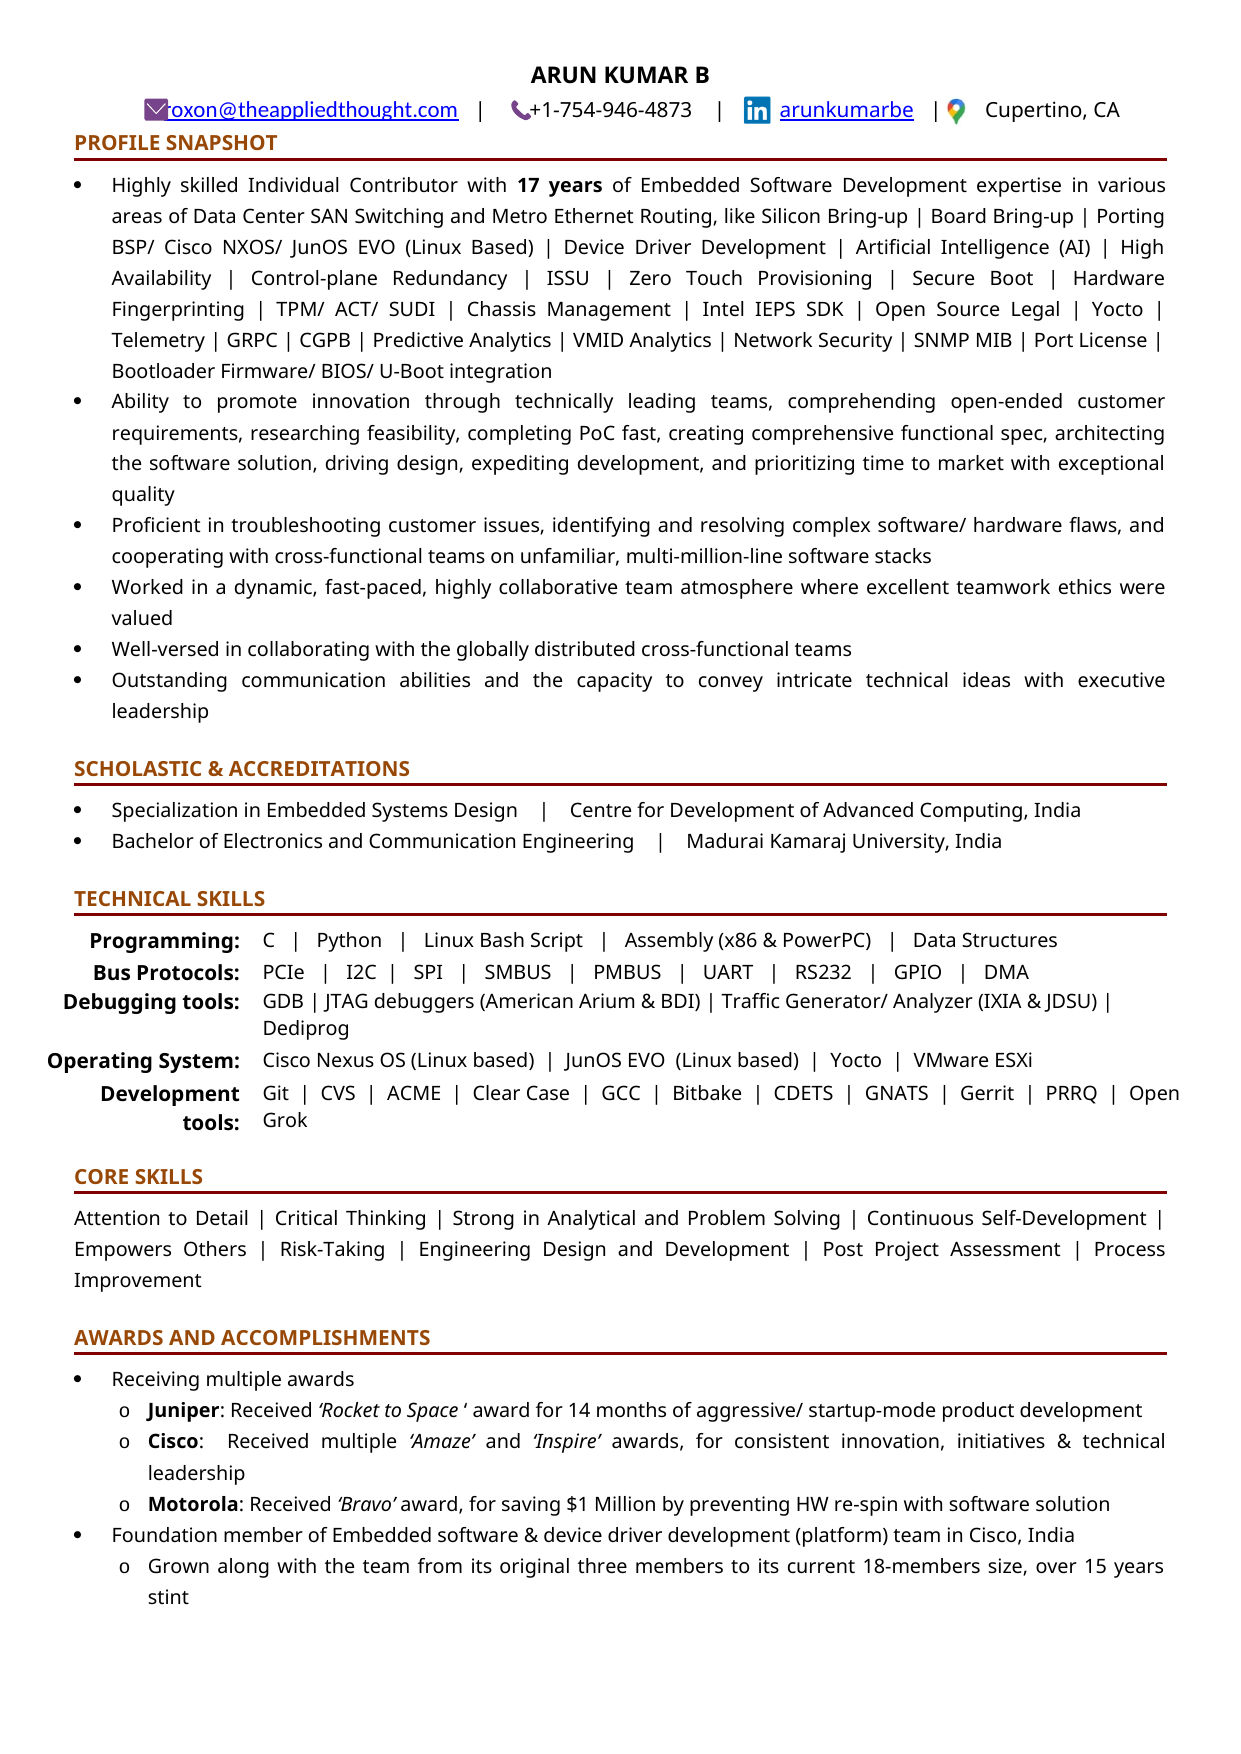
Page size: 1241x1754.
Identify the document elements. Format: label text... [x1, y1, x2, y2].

text PROFILE SNAPSHOT [74, 128, 1167, 158]
text TECHNICAL SKILLS [74, 884, 1167, 913]
list Cisco: Received multiple ‘Amaze’ and ‘Inspire’ awards, for consistent innovation, initiatives & technical leadership [118, 1428, 1167, 1486]
table_cell Bus Protocols: [30, 959, 251, 987]
picture [743, 96, 771, 124]
table_header C | Python | Linux Bash Script | Assembly (x86 & PowerPC) | Data Structures [251, 920, 1211, 958]
list Juniper: Received ‘Rocket to Space ‘ award for 14 months of aggressive/ startup-mode product development [118, 1397, 1167, 1424]
table_cell PCIe | I2C | SPI | SMBUS | PMBUS | UART | RS232 | GPIO | DMA [251, 959, 1211, 987]
table_cell Cisco Nexus OS (Linux based) | JunOS EVO (Linux based) | Yocto | VMware ESXi [251, 1047, 1211, 1079]
table_cell GDB | JTAG debuggers (American Arium & BDI) | Traffic Generator/ Analyzer (IXIA & JDSU) | Dediprog [251, 987, 1211, 1047]
text roxon@theappliedthought.com | +1-754-946-4873 | arunkumarbe | Cupertino, CA [968, 95, 1167, 123]
text ARUN KUMAR B [74, 59, 1167, 90]
list Motorola: Received ‘Bravo’ award, for saving $1 Million by preventing HW re-spin with software solution [118, 1490, 1167, 1517]
picture [946, 95, 968, 127]
table_cell Development tools: [30, 1079, 251, 1136]
table_header Programming: [30, 920, 251, 958]
text roxon@theappliedthought.com | +1-754-946-4873 | arunkumarbe | Cupertino, CA [111, 95, 946, 123]
table_cell Git | CVS | ACME | Clear Case | GCC | Bitbake | CDETS | GNATS | Gerrit | PRRQ | Open Grok [251, 1079, 1211, 1136]
list Foundation member of Embedded software & device driver development (platform) team in Cisco, India [74, 1521, 1167, 1548]
list Outstanding communication abilities and the capacity to convey intricate technical ideas with executive leadership [74, 666, 1167, 724]
text CORE SKILLS [74, 1162, 1167, 1191]
table_cell Operating System: [30, 1047, 251, 1079]
table_cell Debugging tools: [30, 987, 251, 1047]
list Bachelor of Electronics and Communication Engineering | Madurai Kamaraj University, India [74, 827, 1167, 854]
list Specialization in Embedded Systems Design | Centre for Development of Advanced Computing, India [74, 796, 1167, 823]
list Receiving multiple awards [74, 1366, 1167, 1393]
list Grown along with the team from its original three members to its current 18-members size, over 15 years stint [118, 1552, 1167, 1610]
text AWARDS AND ACCOMPLISHMENTS [74, 1323, 1167, 1352]
text SCHOLASTIC & ACCREDITATIONS [74, 754, 1167, 783]
list Ability to promote innovation through technically leading teams, comprehending open-ended customer requirements, researching feasibility, completing PoC fast, creating comprehensive functional spec, architecting the software solution, driving design, expediting development, and prioritizing time to market with exceptional quality [74, 388, 1167, 508]
list Highly skilled Individual Contributor with 17 years of Embedded Software Development expertise in various areas of Data Center SAN Switching and Metro Ethernet Routing, like Silicon Bring-up | Board Bring-up | Porting BSP/ Cisco NXOS/ JunOS EVO (Linux Based) | Device Driver Development | Artificial Intelligence (AI) | High Availability | Control-plane Redundancy | ISSU | Zero Touch Provisioning | Secure Boot | Hardware Fingerprinting | TPM/ ACT/ SUDI | Chassis Management | Intel IEPS SDK | Open Source Legal | Yocto | Telemetry | GRPC | CGPB | Predictive Analytics | VMID Analytics | Network Security | SNMP MIB | Port License | Bootloader Firmware/ BIOS/ U-Boot integration [74, 171, 1167, 384]
list Proficient in troubleshooting customer issues, identifying and resolving complex software/ hardware flaws, and cooperating with cross-functional teams on unfamiliar, multi-million-line software stacks [74, 512, 1167, 569]
text Attention to Detail | Critical Thinking | Strong in Analytical and Problem Solving | Continuous Self-Development | Empowers Others | Risk-Taking | Engineering Design and Development | Post Project Assessment | Process Improvement [74, 1204, 1167, 1293]
list Well-versed in collaborating with the globally distributed cross-functional teams [74, 635, 1167, 662]
list Worked in a dynamic, fast-paced, highly collaborative team atmosphere where excellent teamwork ethics were valued [74, 573, 1167, 631]
